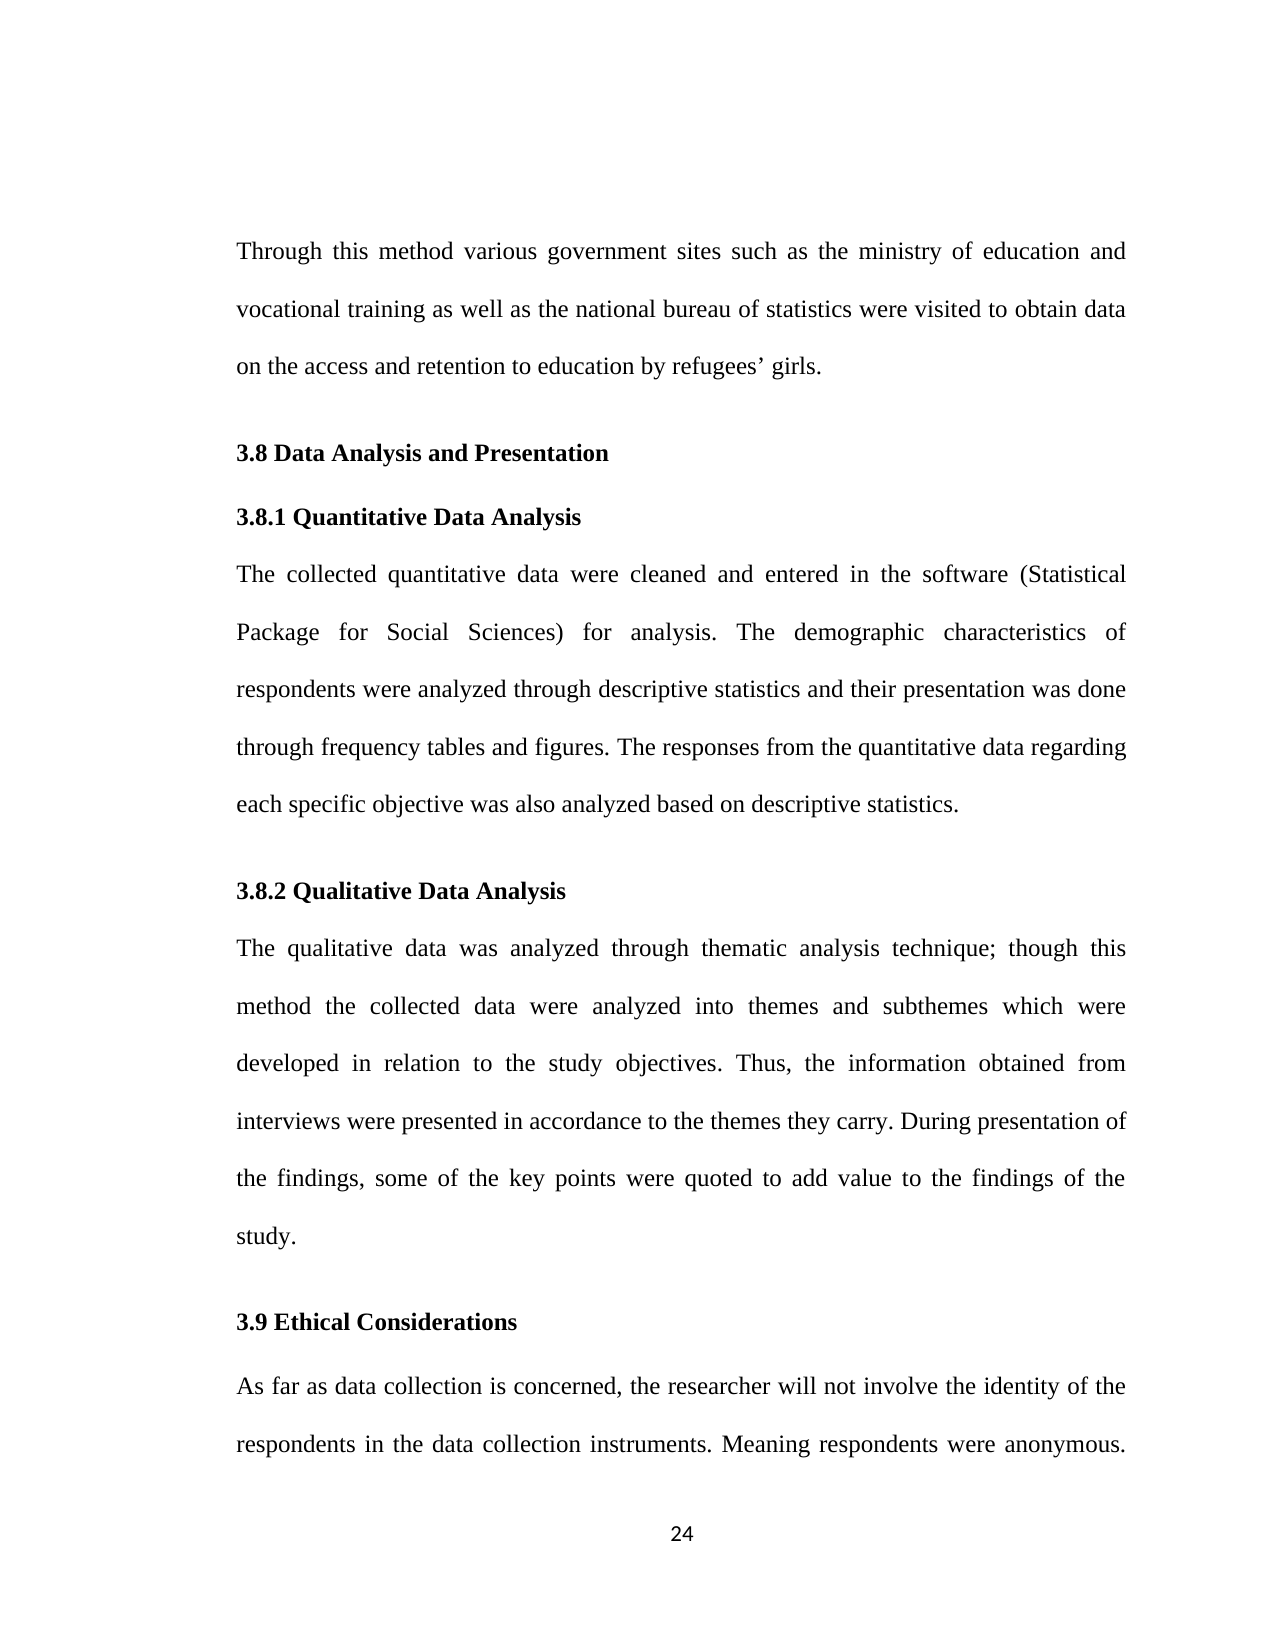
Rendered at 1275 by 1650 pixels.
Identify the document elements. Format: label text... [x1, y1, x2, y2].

text The collected quantitative data were cleaned and entered in the software (Statistical Package for Social Sciences) for analysis. The demographic characteristics of respondents were analyzed through descriptive statistics and their presentation was done through frequency tables and figures. The responses from the quantitative data regarding each specific objective was also analyzed based on descriptive statistics. [236, 559, 1127, 818]
subtitle 3.8.2 Qualitative Data Analysis [236, 876, 1127, 904]
text The qualitative data was analyzed through thematic analysis technique; though this method the collected data were analyzed into themes and subthemes which were developed in relation to the study objectives. Thus, the information obtained from interviews were presented in accordance to the themes they carry. During presentation of the findings, some of the key points were quoted to add value to the findings of the study. [236, 933, 1127, 1249]
subtitle 3.8.1 Quantitative Data Analysis [236, 502, 1127, 530]
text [236, 236, 1127, 380]
subtitle 3.9 Ethical Considerations [236, 1307, 1127, 1336]
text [236, 1371, 1127, 1457]
subtitle 3.8 Data Analysis and Presentation [236, 438, 1127, 467]
